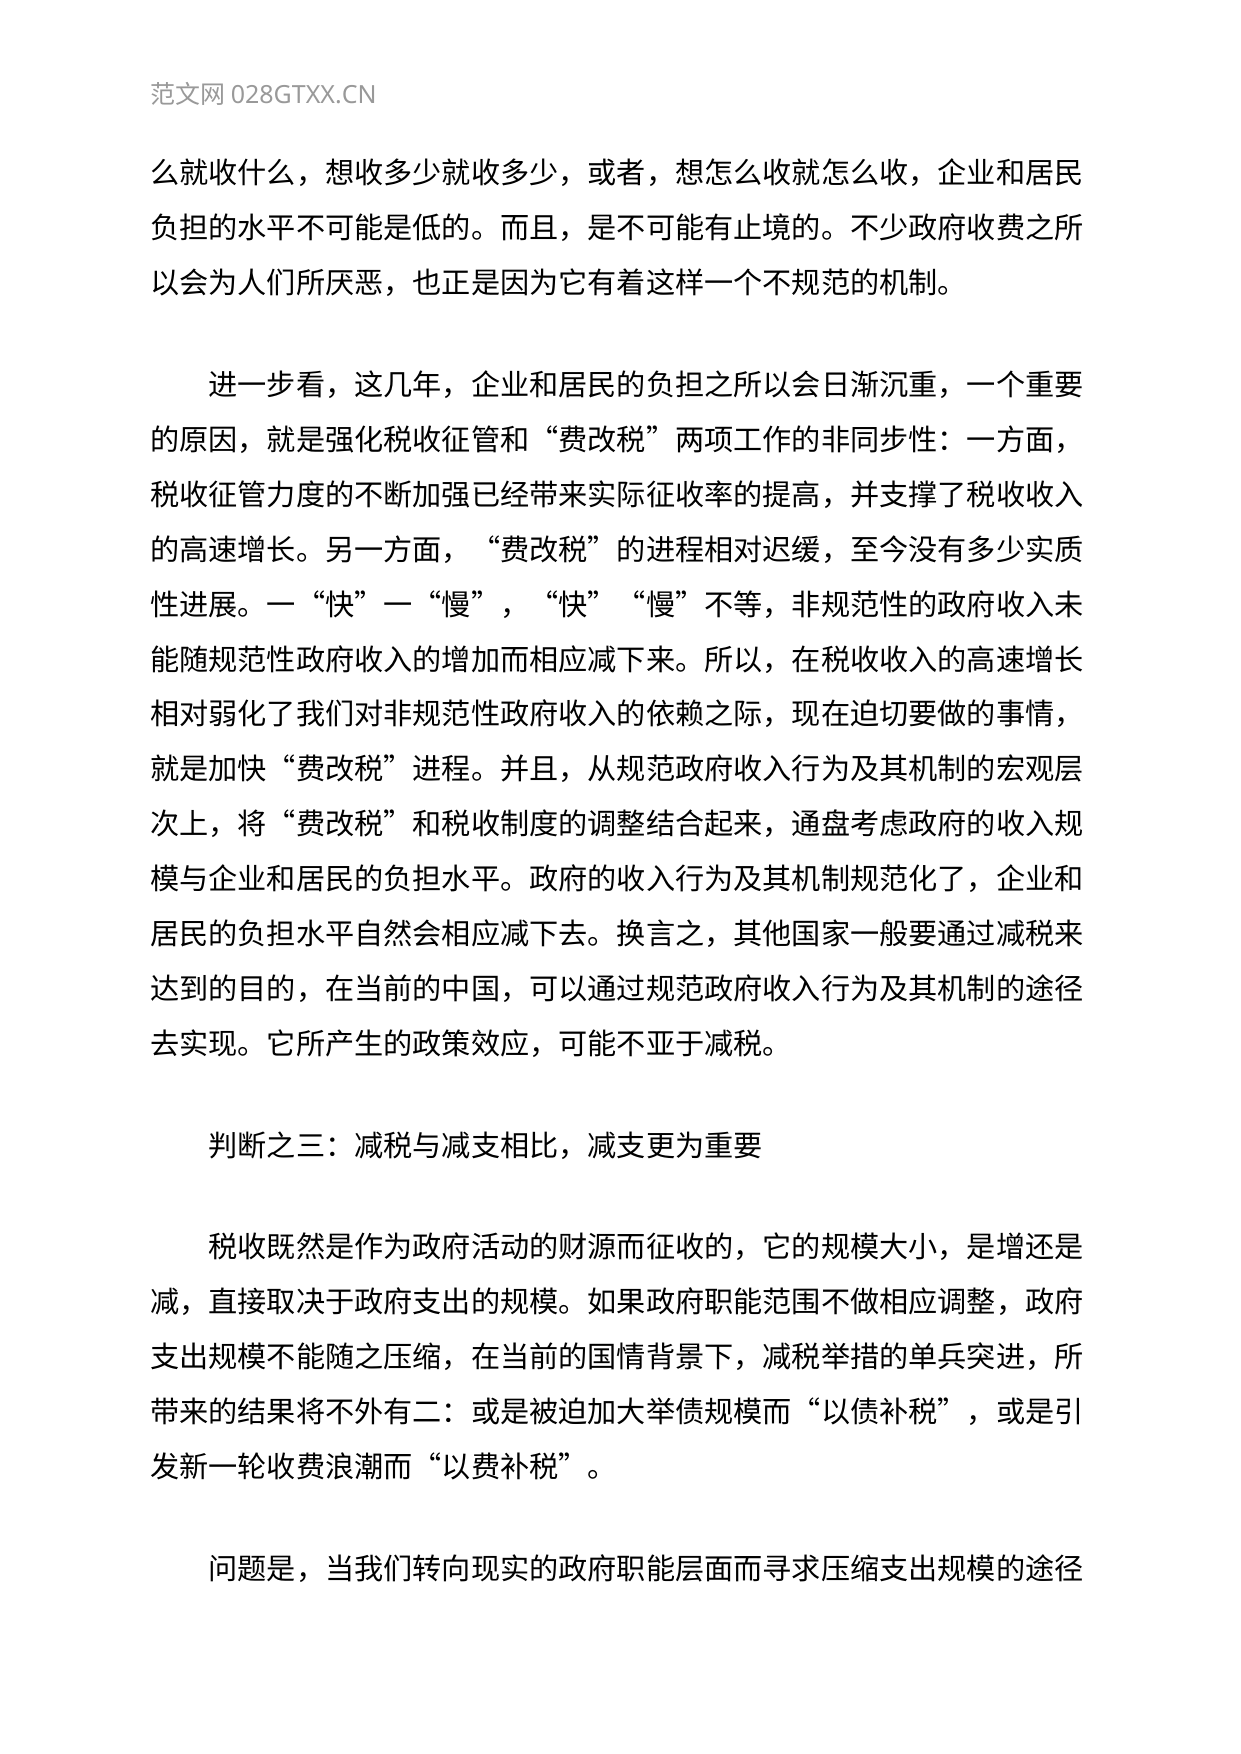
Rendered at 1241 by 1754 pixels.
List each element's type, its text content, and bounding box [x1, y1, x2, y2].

text 判断之三：减税与减支相比，减支更为重要 [150, 1122, 1090, 1164]
text 税收既然是作为政府活动的财源而征收的，它的规模大小，是增还是减，直接取决于政府支出的规模。如果政府职能范围不做相应调整，政府支出规模不能随之压缩，在当前的国情背景下，减税举措的单兵突进，所带来的结果将不外有二：或是被迫加大举债规模而“以债补税”，或是引发新一轮收费浪潮而“以费补税”。 [150, 1224, 1090, 1486]
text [150, 1545, 1090, 1587]
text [150, 150, 1090, 302]
text 进一步看，这几年，企业和居民的负担之所以会日渐沉重，一个重要的原因，就是强化税收征管和“费改税”两项工作的非同步性：一方面，税收征管力度的不断加强已经带来实际征收率的提高，并支撑了税收收入的高速增长。另一方面，“费改税”的进程相对迟缓，至今没有多少实质性进展。一“快”一“慢”，“快”“慢”不等，非规范性的政府收入未能随规范性政府收入的增加而相应减下来。所以，在税收收入的高速增长相对弱化了我们对非规范性政府收入的依赖之际，现在迫切要做的事情，就是加快“费改税”进程。并且，从规范政府收入行为及其机制的宏观层次上，将“费改税”和税收制度的调整结合起来，通盘考虑政府的收入规模与企业和居民的负担水平。政府的收入行为及其机制规范化了，企业和居民的负担水平自然会相应减下去。换言之，其他国家一般要通过减税来达到的目的，在当前的中国，可以通过规范政府收入行为及其机制的途径去实现。它所产生的政策效应，可能不亚于减税。 [150, 362, 1090, 1063]
